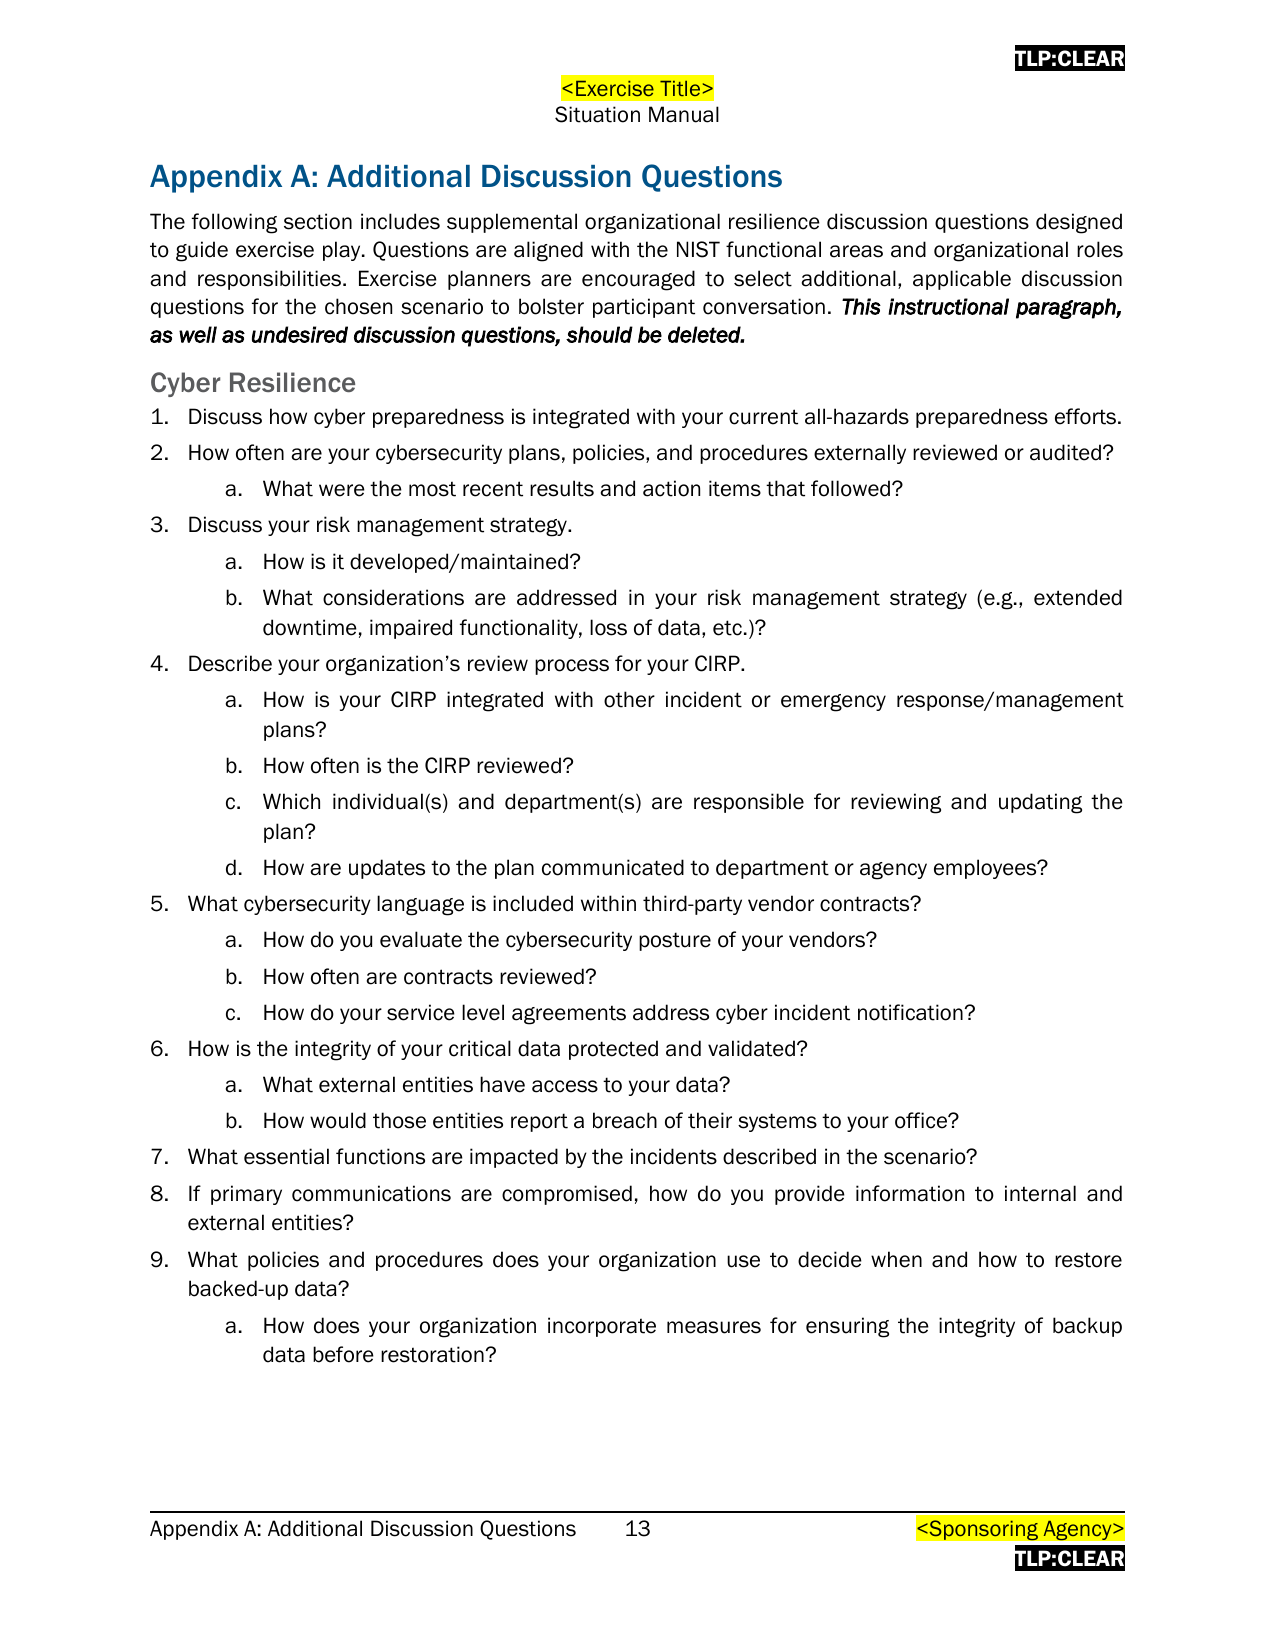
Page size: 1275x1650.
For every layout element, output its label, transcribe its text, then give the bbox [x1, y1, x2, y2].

list How is your CIRP integrated with other incident or emergency response/management plans? [225, 686, 1125, 742]
list How is it developed/maintained? [225, 548, 1125, 574]
list How are updates to the plan communicated to department or agency employees? [225, 854, 1125, 881]
list How does your organization incorporate measures for ensuring the integrity of backup data before restoration? [225, 1312, 1125, 1368]
list How do you evaluate the cybersecurity posture of your vendors? [225, 927, 1125, 953]
list What cybersecurity language is included within third-party vendor contracts? [150, 891, 1125, 917]
list Which individual(s) and department(s) are responsible for reviewing and updating the plan? [225, 788, 1125, 844]
subtitle Cyber Resilience [150, 366, 1125, 399]
text The following section includes supplemental organizational resilience discussion questions designed to guide exercise play. Questions are aligned with the NIST functional areas and organizational roles and responsibilities. Exercise planners are encouraged to select additional, applicable discussion questions for the chosen scenario to bolster participant conversation. This instructional paragraph, as well as undesired discussion questions, should be deleted. [150, 209, 1125, 347]
list What policies and procedures does your organization use to decide when and how to restore backed-up data? [150, 1246, 1125, 1302]
list How would those entities report a breach of their systems to your office? [225, 1108, 1125, 1134]
list Discuss how cyber preparedness is integrated with your current all-hazards preparedness efforts. [150, 403, 1125, 429]
list What considerations are addressed in your risk management strategy (e.g., extended downtime, impaired functionality, loss of data, etc.)? [225, 584, 1125, 640]
list What external entities have access to your data? [225, 1071, 1125, 1097]
list What were the most recent results and action items that followed? [225, 476, 1125, 502]
list If primary communications are compromised, how do you provide information to internal and external entities? [150, 1180, 1125, 1236]
list What essential functions are impacted by the incidents described in the scenario? [150, 1144, 1125, 1170]
list How often are contracts reviewed? [225, 963, 1125, 989]
list Discuss your risk management strategy. [150, 512, 1125, 538]
list Describe your organization’s review process for your CIRP. [150, 650, 1125, 676]
list How often is the CIRP reviewed? [225, 752, 1125, 778]
list How often are your cybersecurity plans, policies, and procedures externally reviewed or audited? [150, 439, 1125, 466]
subtitle Appendix A: Additional Discussion Questions [150, 157, 1125, 195]
list How do your service level agreements address cyber incident notification? [225, 999, 1125, 1025]
list How is the integrity of your critical data protected and validated? [150, 1035, 1125, 1061]
